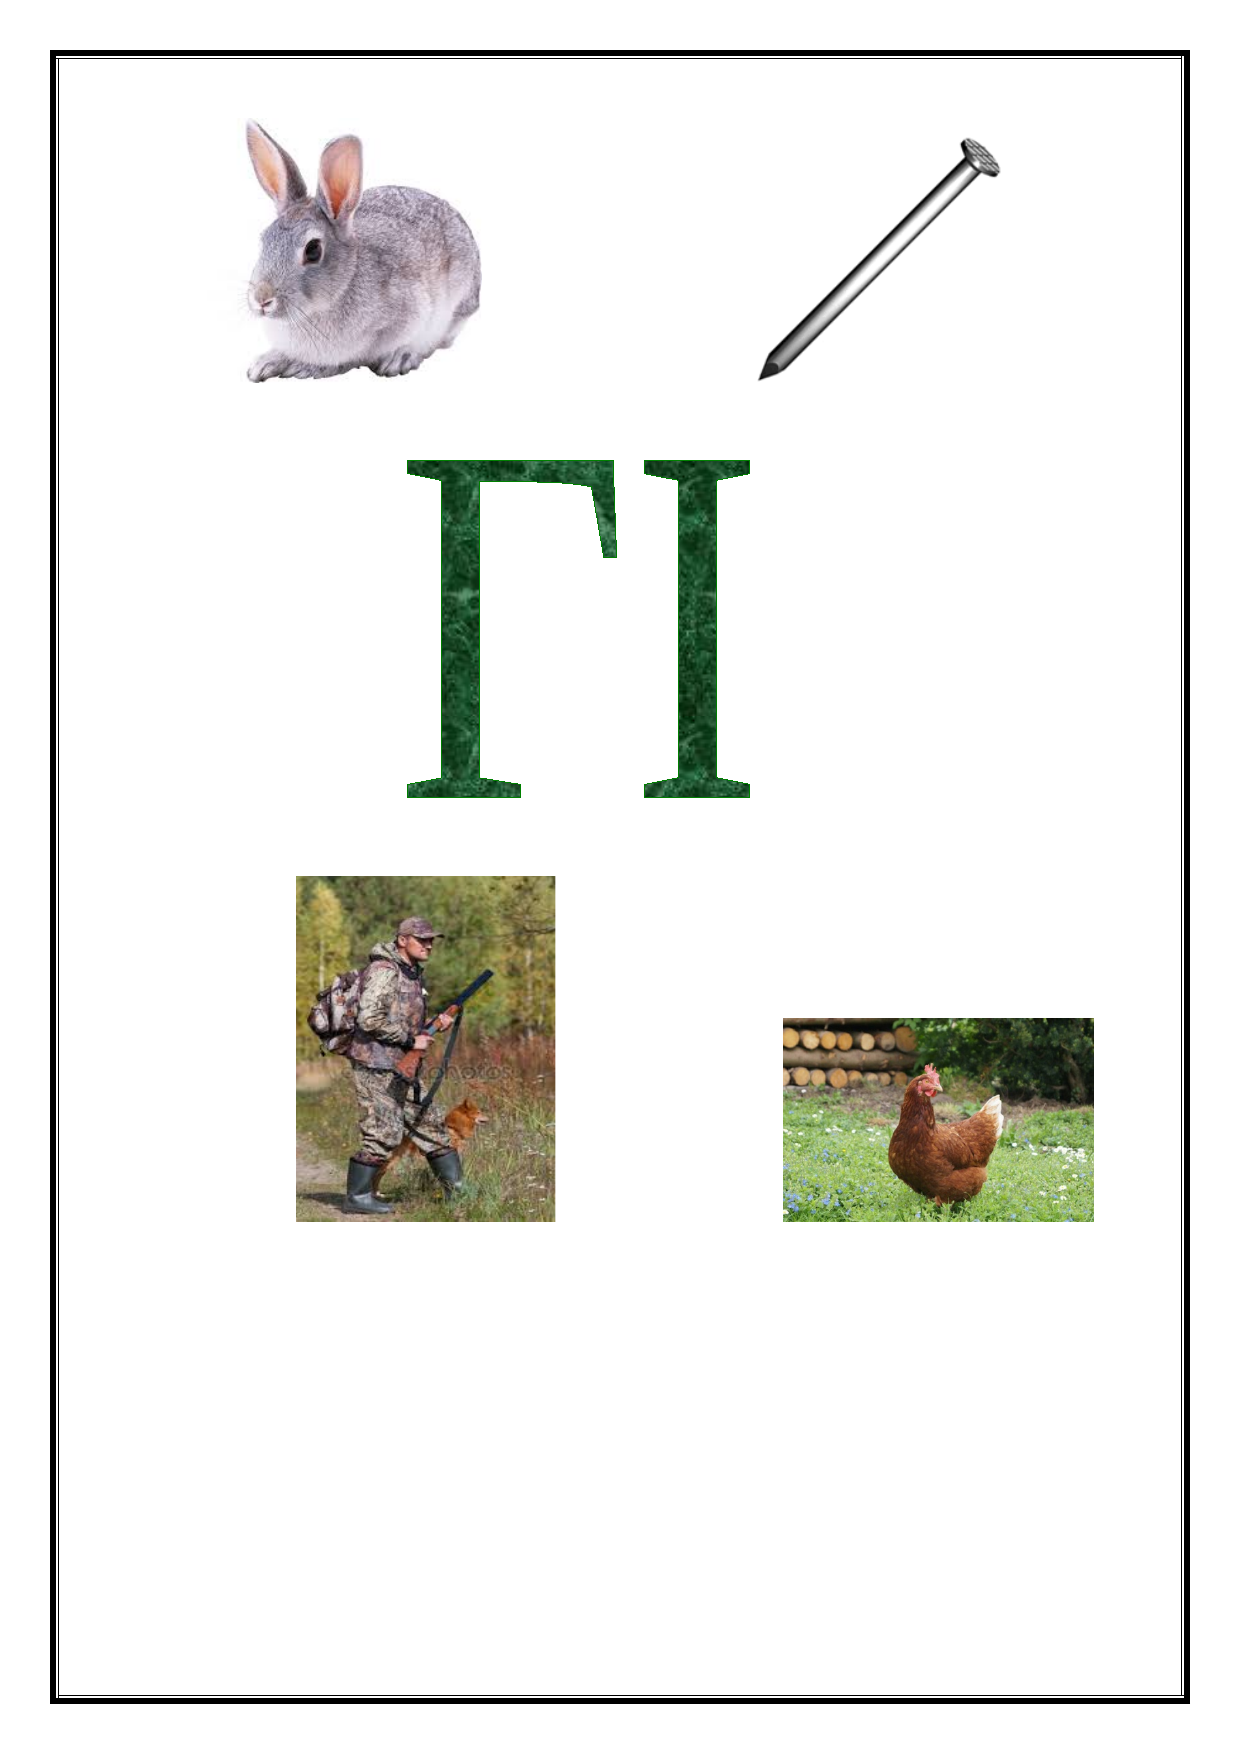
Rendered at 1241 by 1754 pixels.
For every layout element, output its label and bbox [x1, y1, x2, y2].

picture [296, 876, 556, 1222]
picture [783, 1018, 1094, 1222]
picture [177, 118, 482, 383]
picture [408, 461, 617, 797]
picture [645, 461, 749, 797]
picture [756, 135, 1003, 383]
